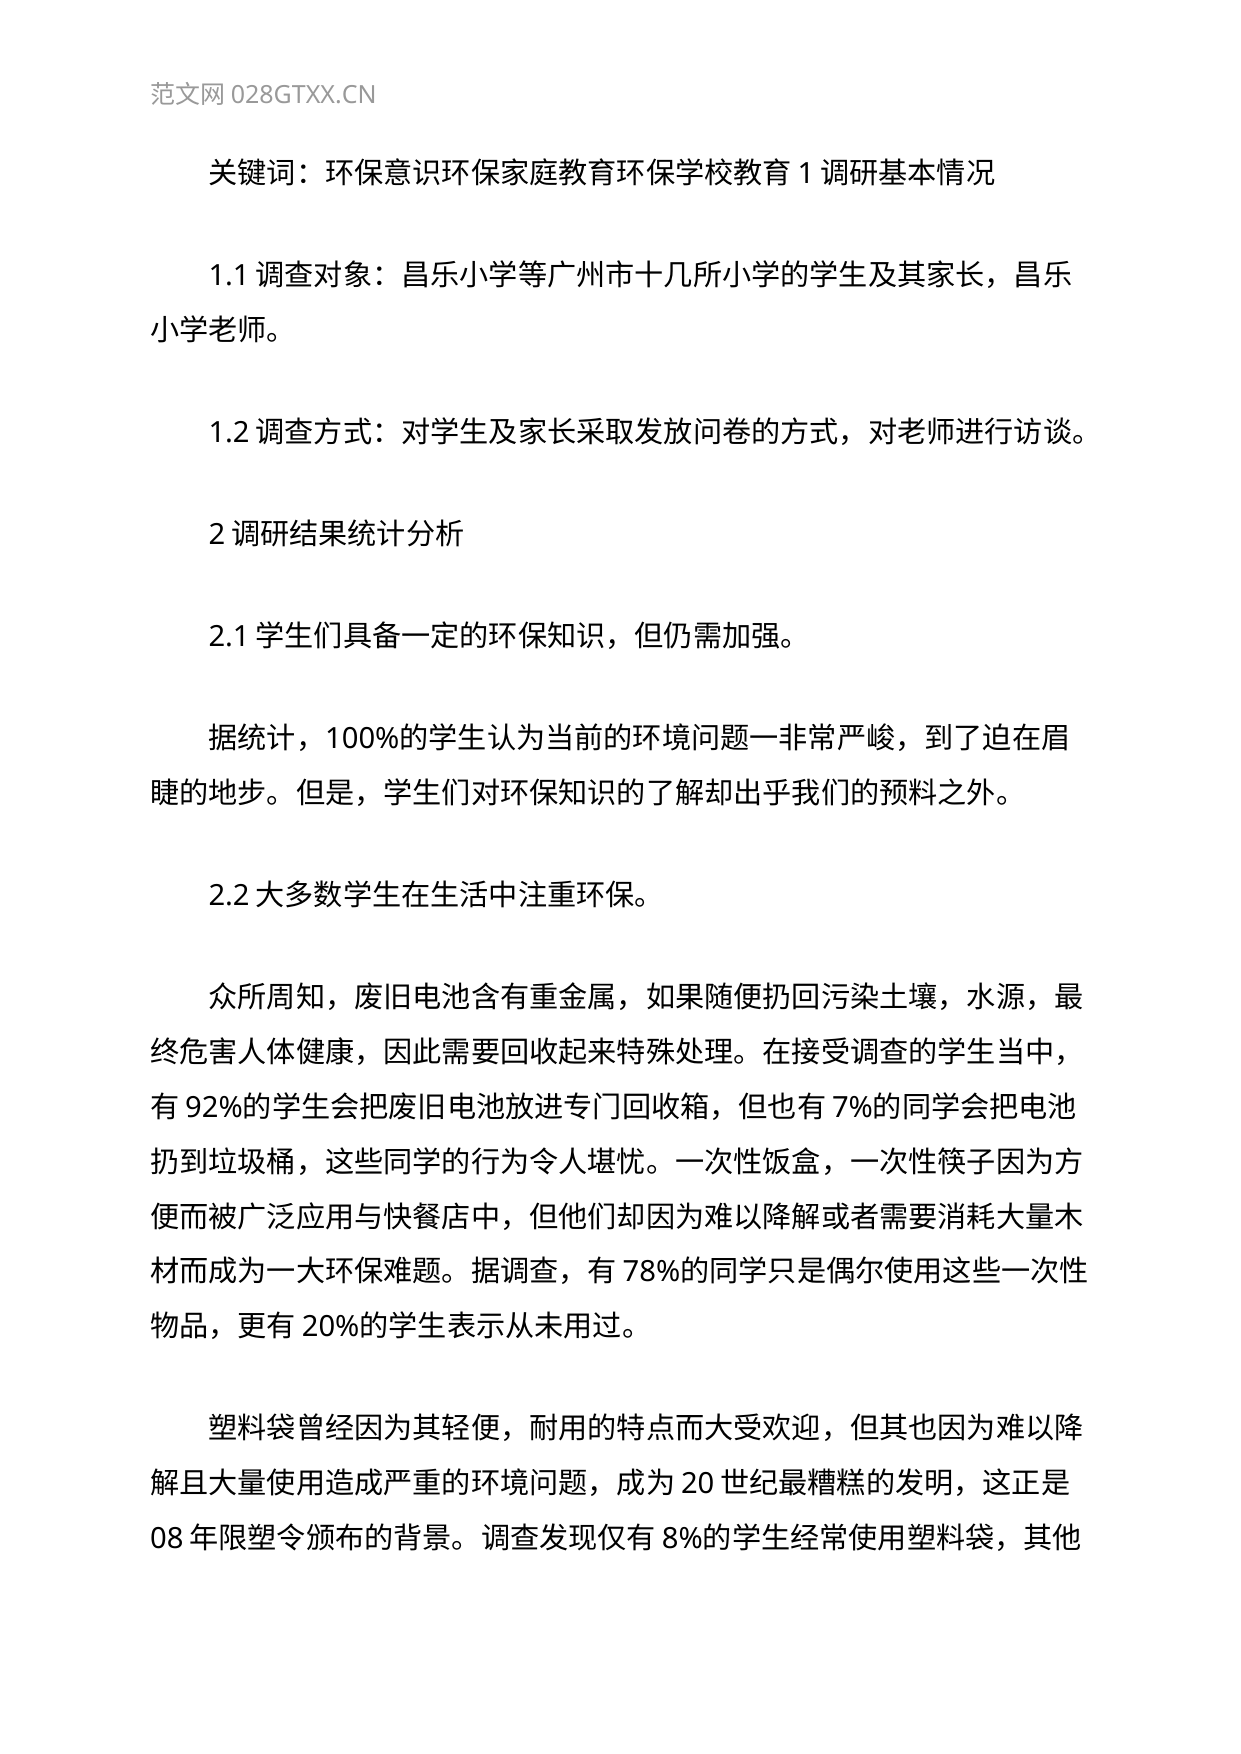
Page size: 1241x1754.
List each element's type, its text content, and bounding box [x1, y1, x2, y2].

text 2.1学生们具备一定的环保知识，但仍需加强。 [150, 613, 1090, 655]
text 2.2大多数学生在生活中注重环保。 [150, 871, 1090, 914]
text 关键词：环保意识环保家庭教育环保学校教育1调研基本情况 [150, 150, 1090, 192]
text 据统计，100%的学生认为当前的环境问题一非常严峻，到了迫在眉睫的地步。但是，学生们对环保知识的了解却出乎我们的预料之外。 [150, 715, 1090, 812]
text 2调研结果统计分析 [150, 511, 1090, 553]
text 众所周知，废旧电池含有重金属，如果随便扔回污染土壤，水源，最终危害人体健康，因此需要回收起来特殊处理。在接受调查的学生当中，有92%的学生会把废旧电池放进专门回收箱，但也有7%的同学会把电池扔到垃圾桶，这些同学的行为令人堪忧。一次性饭盒，一次性筷子因为方便而被广泛应用与快餐店中，但他们却因为难以降解或者需要消耗大量木材而成为一大环保难题。据调查，有78%的同学只是偶尔使用这些一次性物品，更有20%的学生表示从未用过。 [150, 973, 1090, 1345]
text 1.2调查方式：对学生及家长采取发放问卷的方式，对老师进行访谈。 [150, 409, 1090, 451]
text 1.1调查对象：昌乐小学等广州市十几所小学的学生及其家长，昌乐小学老师。 [150, 252, 1090, 349]
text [150, 1405, 1090, 1557]
